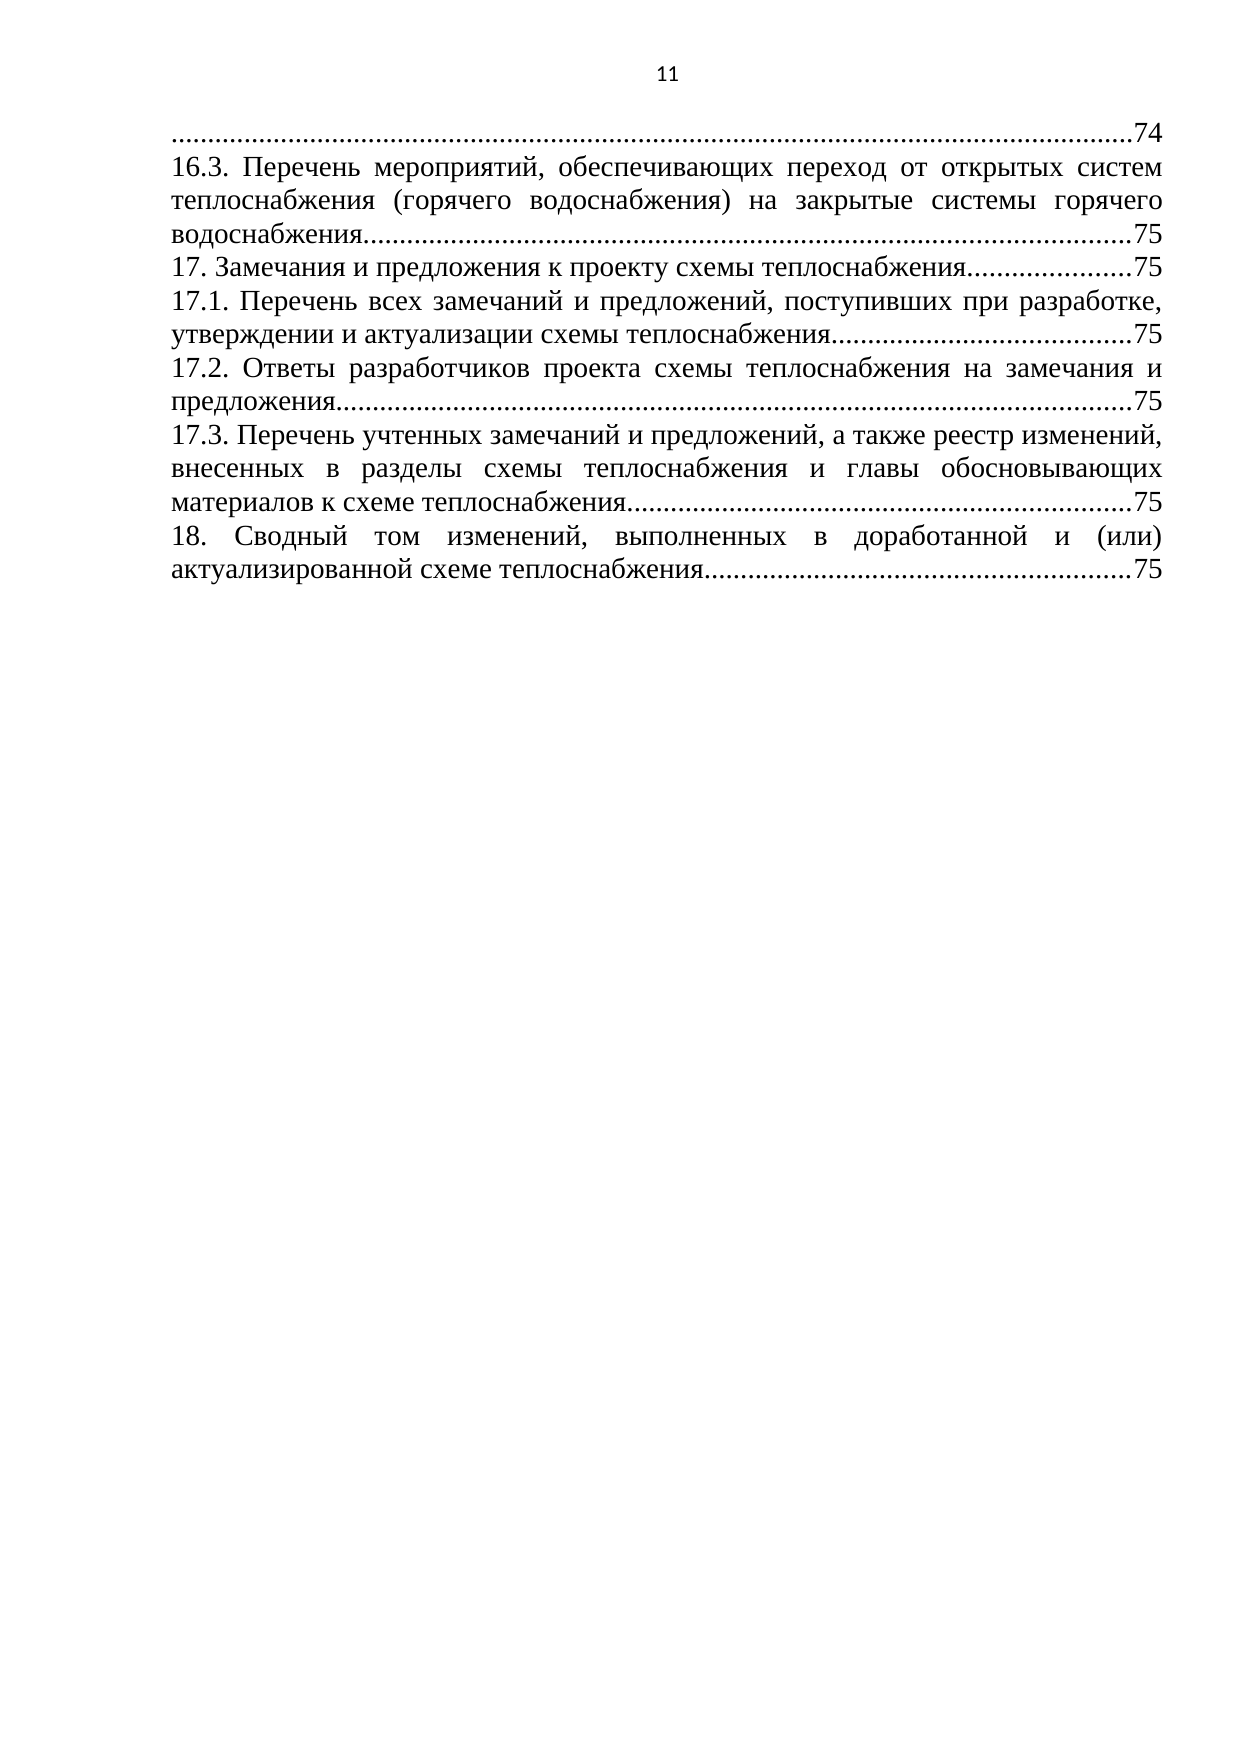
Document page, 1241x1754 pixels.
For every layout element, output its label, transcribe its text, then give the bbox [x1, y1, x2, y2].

text 18. Сводный том изменений, выполненных в доработанной и (или) актуализированной схеме теплоснабжения 75 [171, 518, 1163, 585]
text 17.1. Перечень всех замечаний и предложений, поступивших при разработке, утверждении и актуализации схемы теплоснабжения 75 [171, 283, 1163, 350]
text 17.3. Перечень учтенных замечаний и предложений, а также реестр изменений, внесенных в разделы схемы теплоснабжения и главы обосновывающих материалов к схеме теплоснабжения 75 [171, 417, 1163, 518]
text 17. Замечания и предложения к проекту схемы теплоснабжения 75 [171, 249, 1163, 283]
text 16.3. Перечень мероприятий, обеспечивающих переход от открытых систем теплоснабжения (горячего водоснабжения) на закрытые системы горячего водоснабжения 75 [171, 149, 1163, 249]
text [171, 115, 1163, 149]
text 17.2. Ответы разработчиков проекта схемы теплоснабжения на замечания и предложения 75 [171, 350, 1163, 417]
